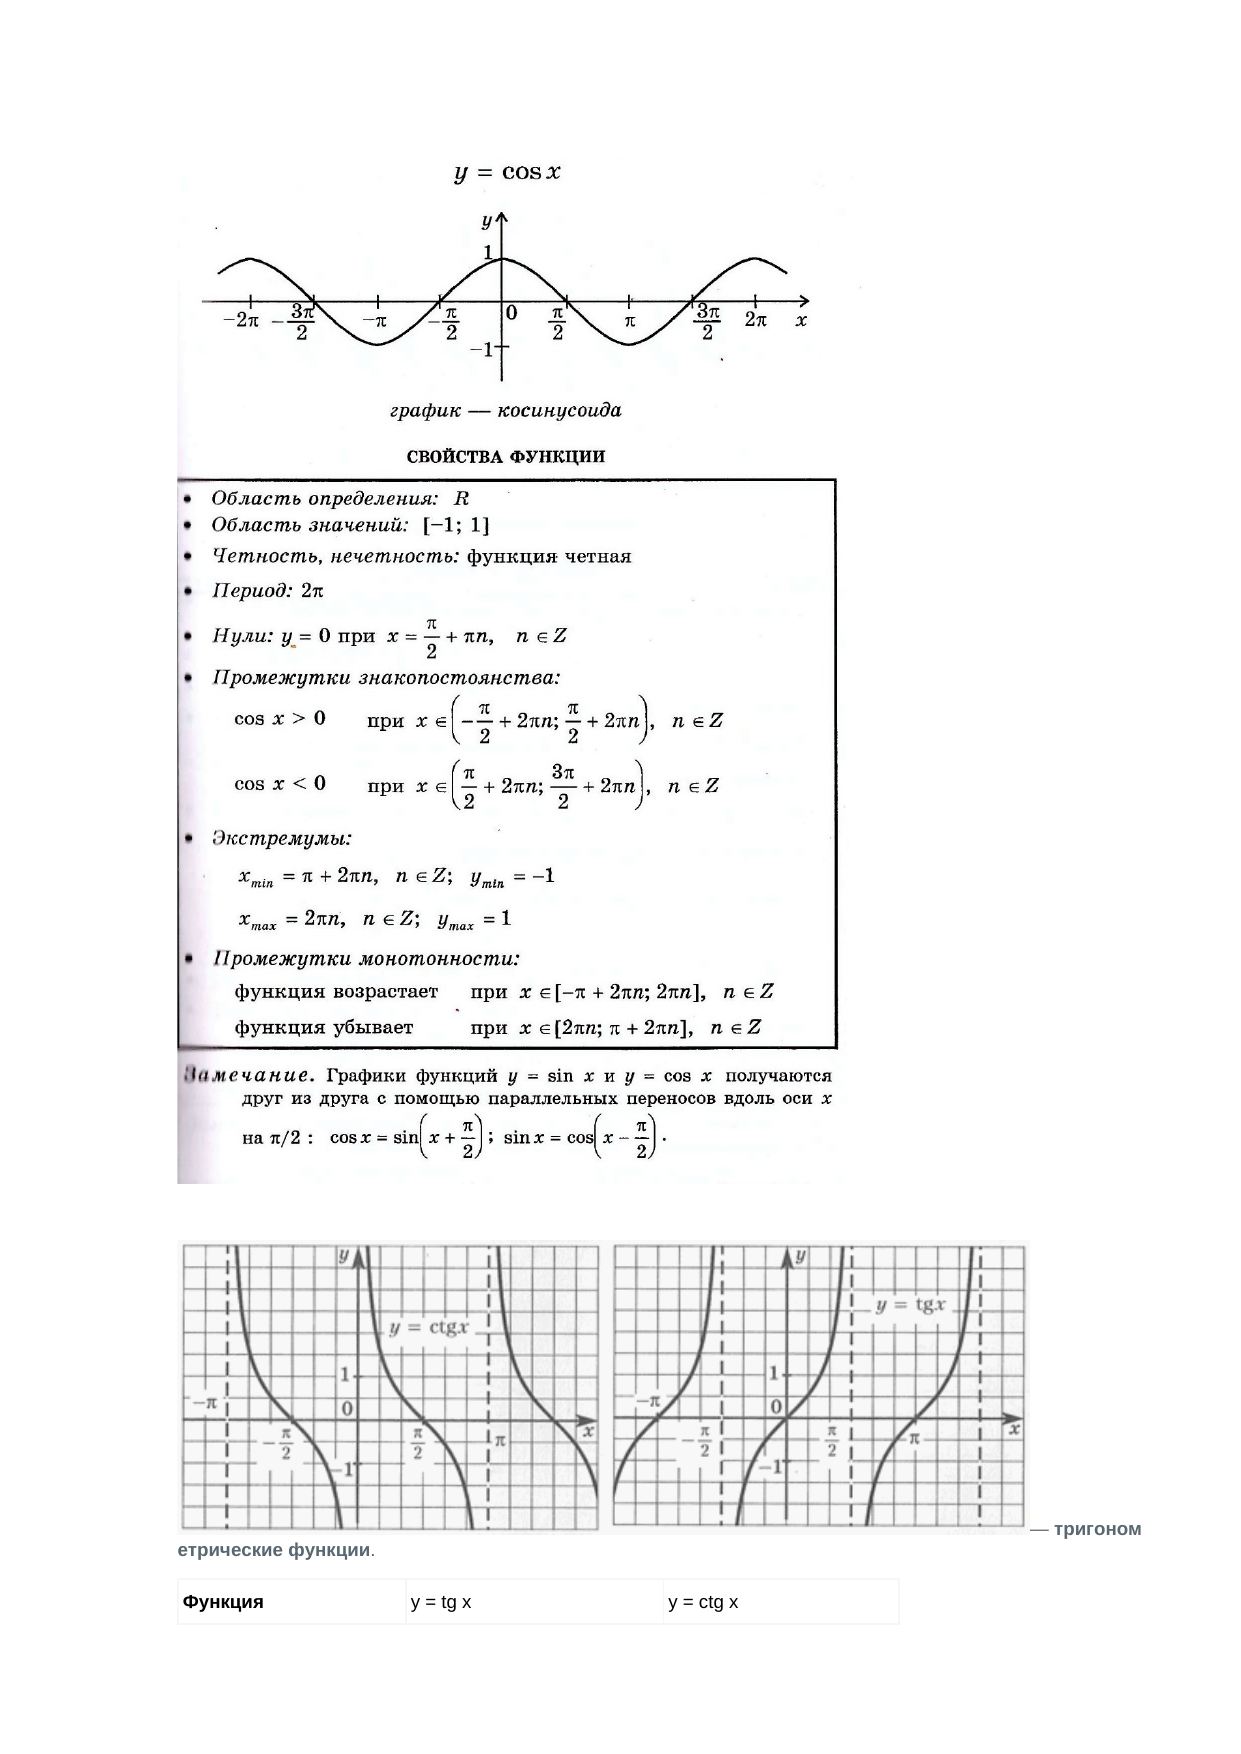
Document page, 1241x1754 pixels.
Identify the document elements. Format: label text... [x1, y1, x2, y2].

picture [177, 157, 867, 1184]
table_header y = tg x [407, 1580, 663, 1623]
picture [177, 1240, 1030, 1535]
table_header y = ctg x [664, 1580, 898, 1623]
table_header Функция [179, 1580, 405, 1623]
